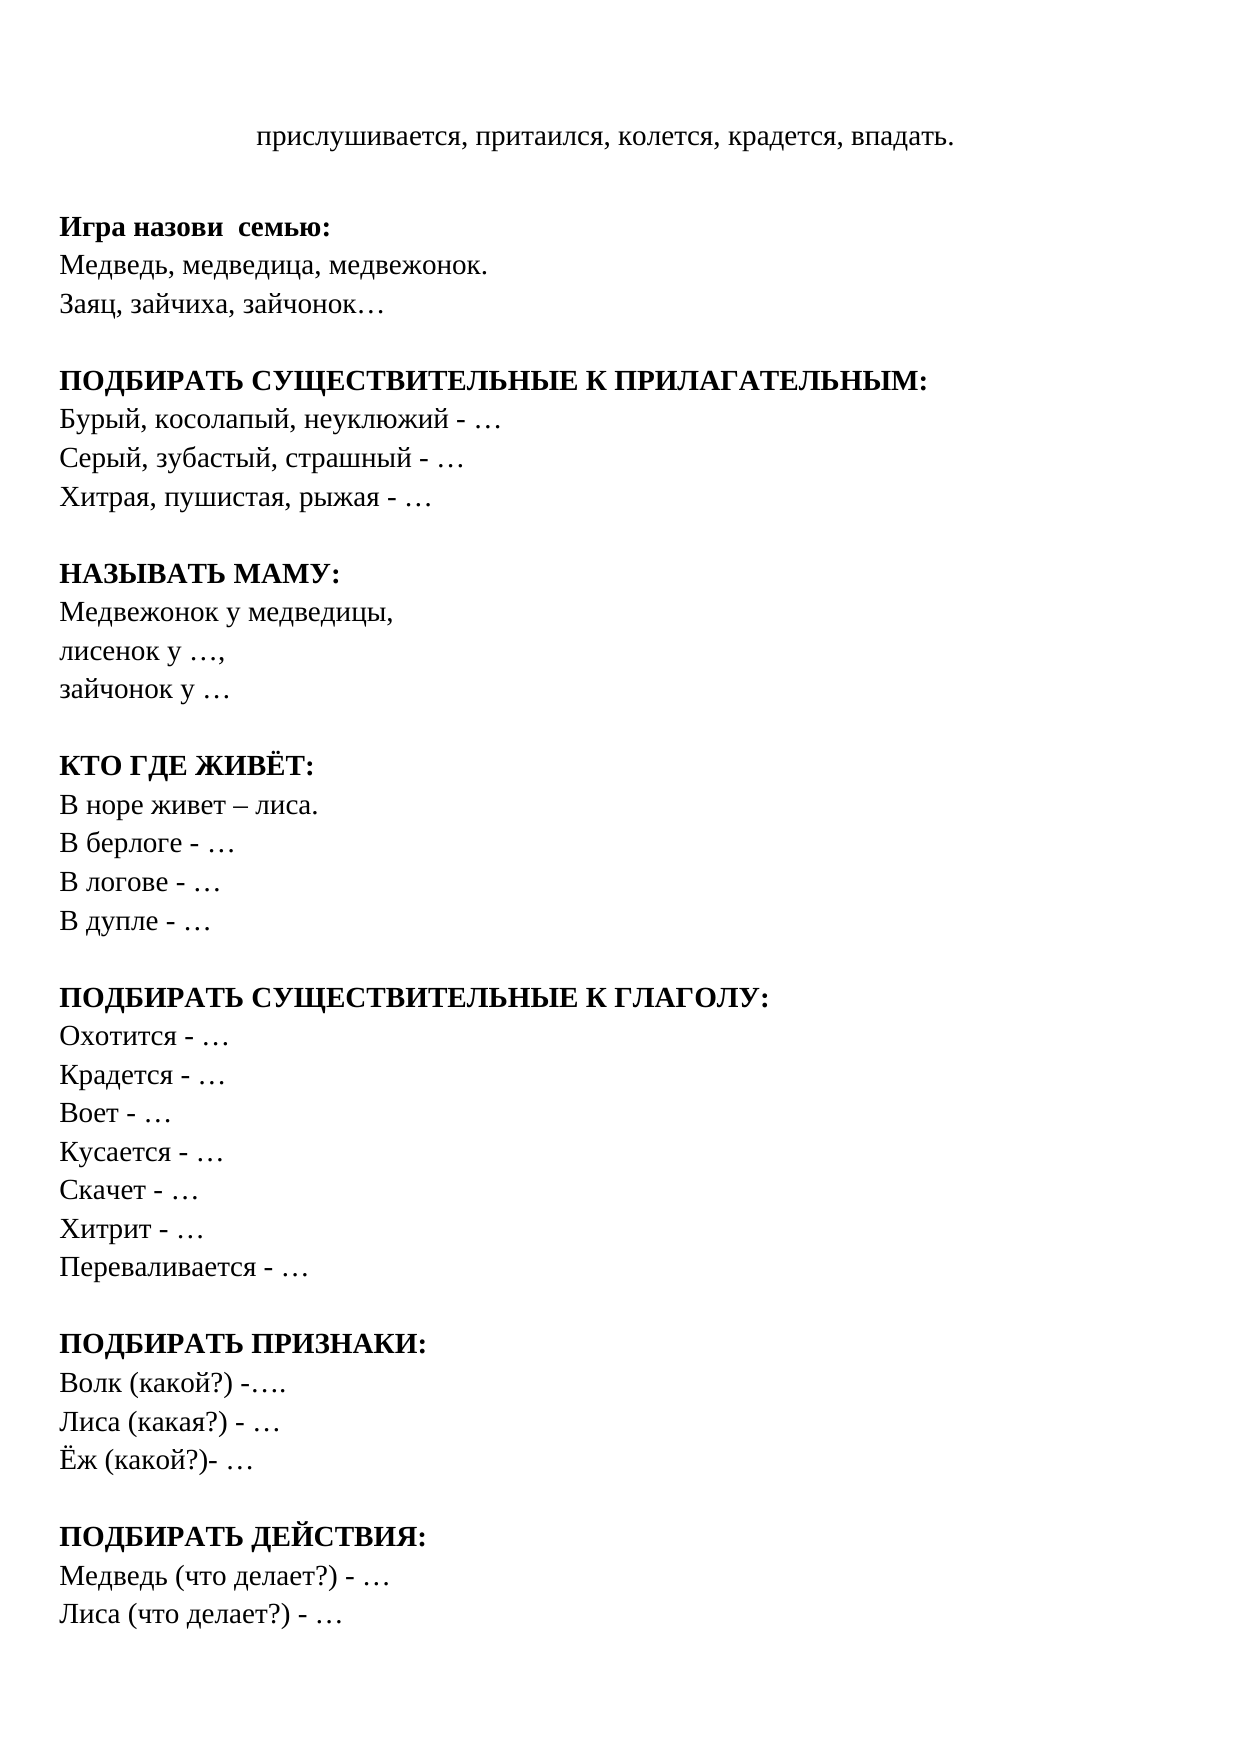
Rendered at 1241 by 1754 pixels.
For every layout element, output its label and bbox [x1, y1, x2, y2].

text [29, 118, 1181, 184]
text [59, 209, 1181, 1630]
